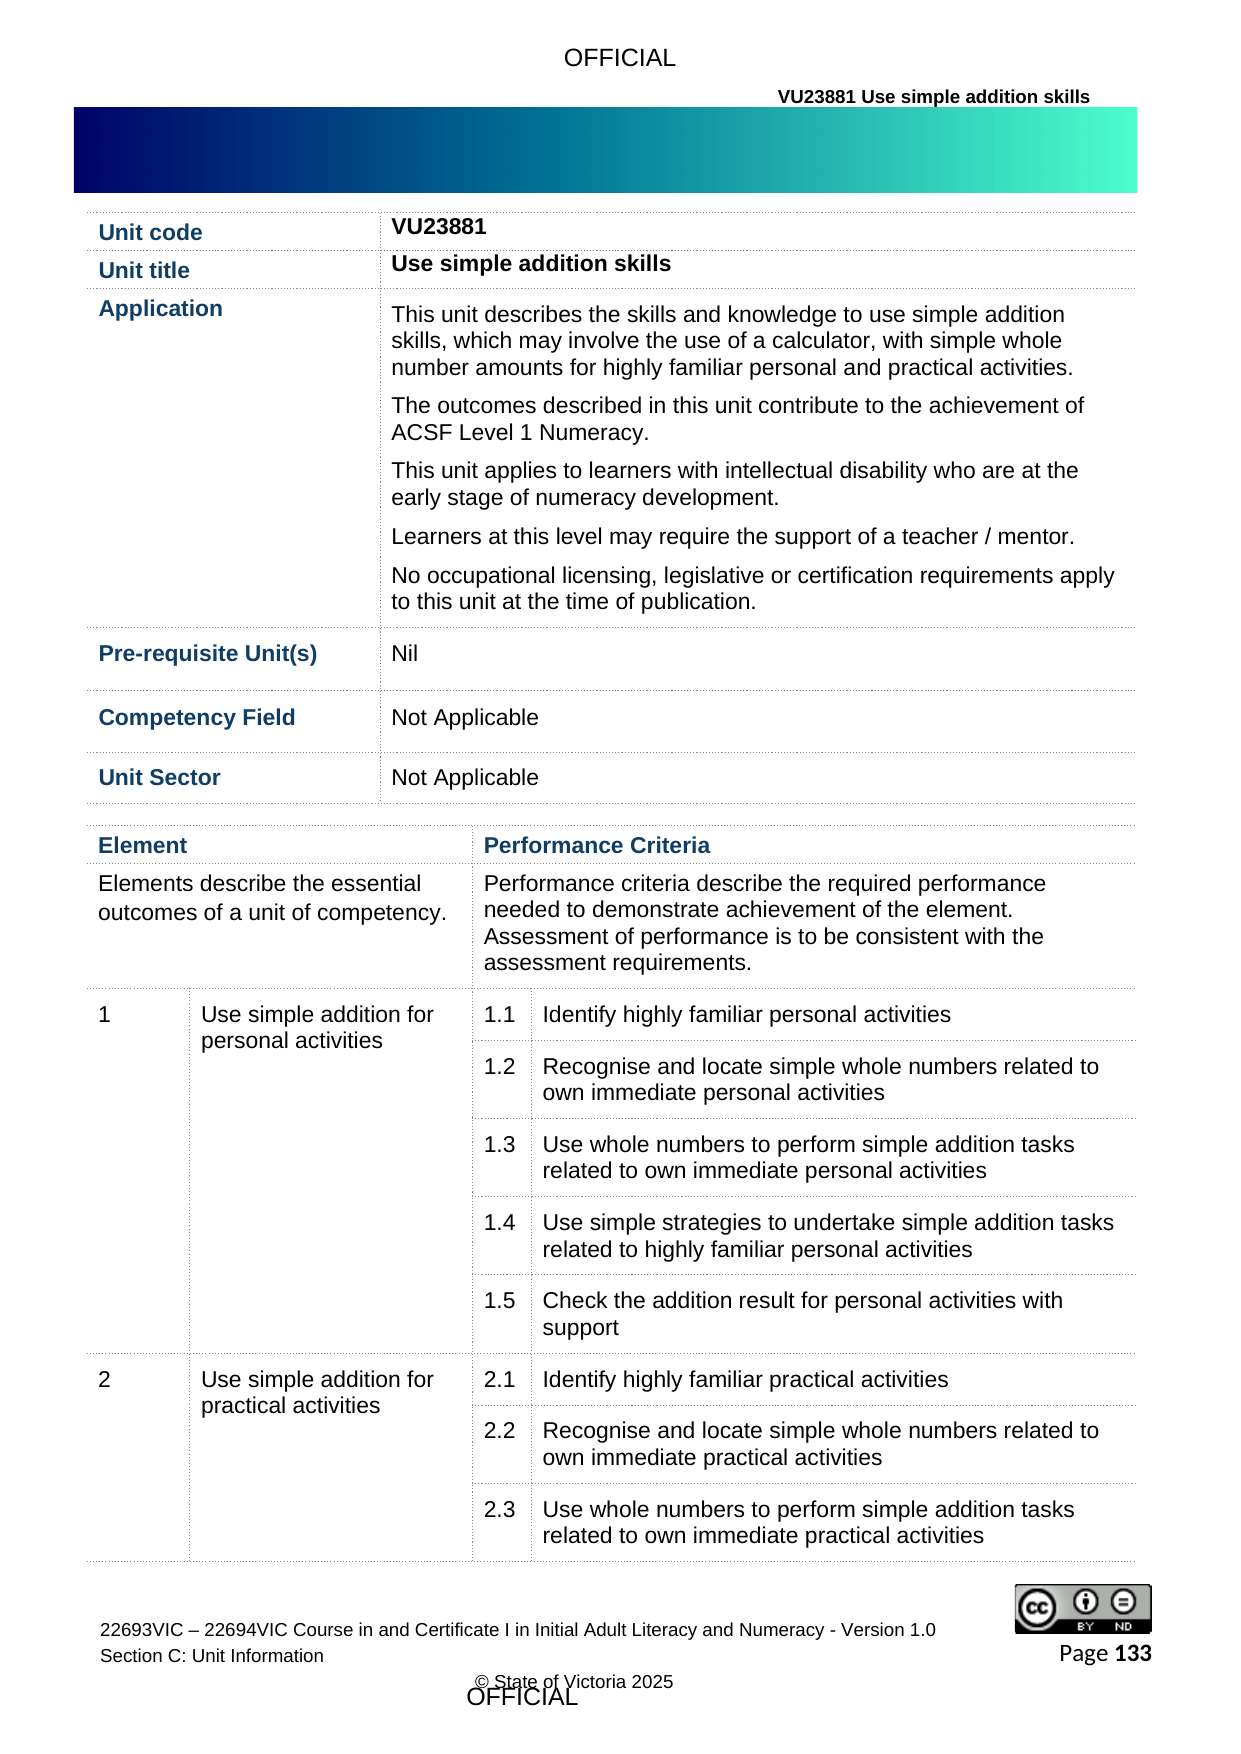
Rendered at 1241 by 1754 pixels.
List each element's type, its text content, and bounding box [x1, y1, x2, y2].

table_cell Check the addition result for personal activities with support [531, 1274, 1136, 1353]
table_cell 2 [87, 1353, 189, 1561]
table_cell This unit describes the skills and knowledge to use simple addition skills, which may involve the use of a calculator, with simple whole number amounts for highly familiar personal and practical activities. The outcomes described in this unit contribute to the achievement of ACSF Level 1 Numeracy. This unit applies to learners with intellectual disability who are at the early stage of numeracy development. Learners at this level may require the support of a teacher / mentor. No occupational licensing, legislative or certification requirements apply to this unit at the time of publication. [380, 288, 1136, 627]
table_cell Elements describe the essential outcomes of a unit of competency. [87, 863, 472, 988]
table_cell 1.5 [472, 1274, 531, 1353]
table_cell 1.1 [472, 988, 531, 1040]
table_cell Recognise and locate simple whole numbers related to own immediate practical activities [531, 1405, 1136, 1483]
table_cell 2.3 [472, 1483, 531, 1561]
picture [607, 107, 1138, 193]
picture [73, 107, 450, 193]
table_header Performance Criteria [472, 825, 1136, 863]
table_cell Recognise and locate simple whole numbers related to own immediate personal activities [531, 1040, 1136, 1118]
table_cell Identify highly familiar practical activities [531, 1353, 1136, 1404]
table_cell Not Applicable [380, 751, 1136, 803]
table_header Element [87, 825, 472, 863]
table_cell Not Applicable [380, 690, 1136, 751]
picture [1014, 1584, 1152, 1634]
table_cell Use whole numbers to perform simple addition tasks related to own immediate practical activities [531, 1483, 1136, 1561]
table_cell Use simple addition for practical activities [190, 1353, 472, 1561]
table_cell Pre-requisite Unit(s) [87, 627, 380, 690]
table_cell Competency Field [87, 690, 380, 751]
table_cell 2.2 [472, 1405, 531, 1483]
table_header Unit code [87, 212, 380, 250]
table_cell Application [87, 288, 380, 627]
table_cell 1.3 [472, 1118, 531, 1196]
table_cell 1.2 [472, 1040, 531, 1118]
table_cell Use simple addition for personal activities [190, 988, 472, 1353]
table_header VU23881 [380, 212, 1136, 250]
table_cell Nil [380, 627, 1136, 690]
table_cell 1 [87, 988, 189, 1353]
table_cell Identify highly familiar personal activities [531, 988, 1136, 1040]
table_cell Unit title [87, 250, 380, 288]
table_cell 1.4 [472, 1196, 531, 1274]
table_cell Unit Sector [87, 751, 380, 803]
table_cell 2.1 [472, 1353, 531, 1404]
table_cell Use simple strategies to undertake simple addition tasks related to highly familiar personal activities [531, 1196, 1136, 1274]
table_cell Use whole numbers to perform simple addition tasks related to own immediate personal activities [531, 1118, 1136, 1196]
table_cell Use simple addition skills [380, 250, 1136, 288]
table_cell Performance criteria describe the required performance needed to demonstrate achievement of the element. Assessment of performance is to be consistent with the assessment requirements. [472, 863, 1136, 988]
